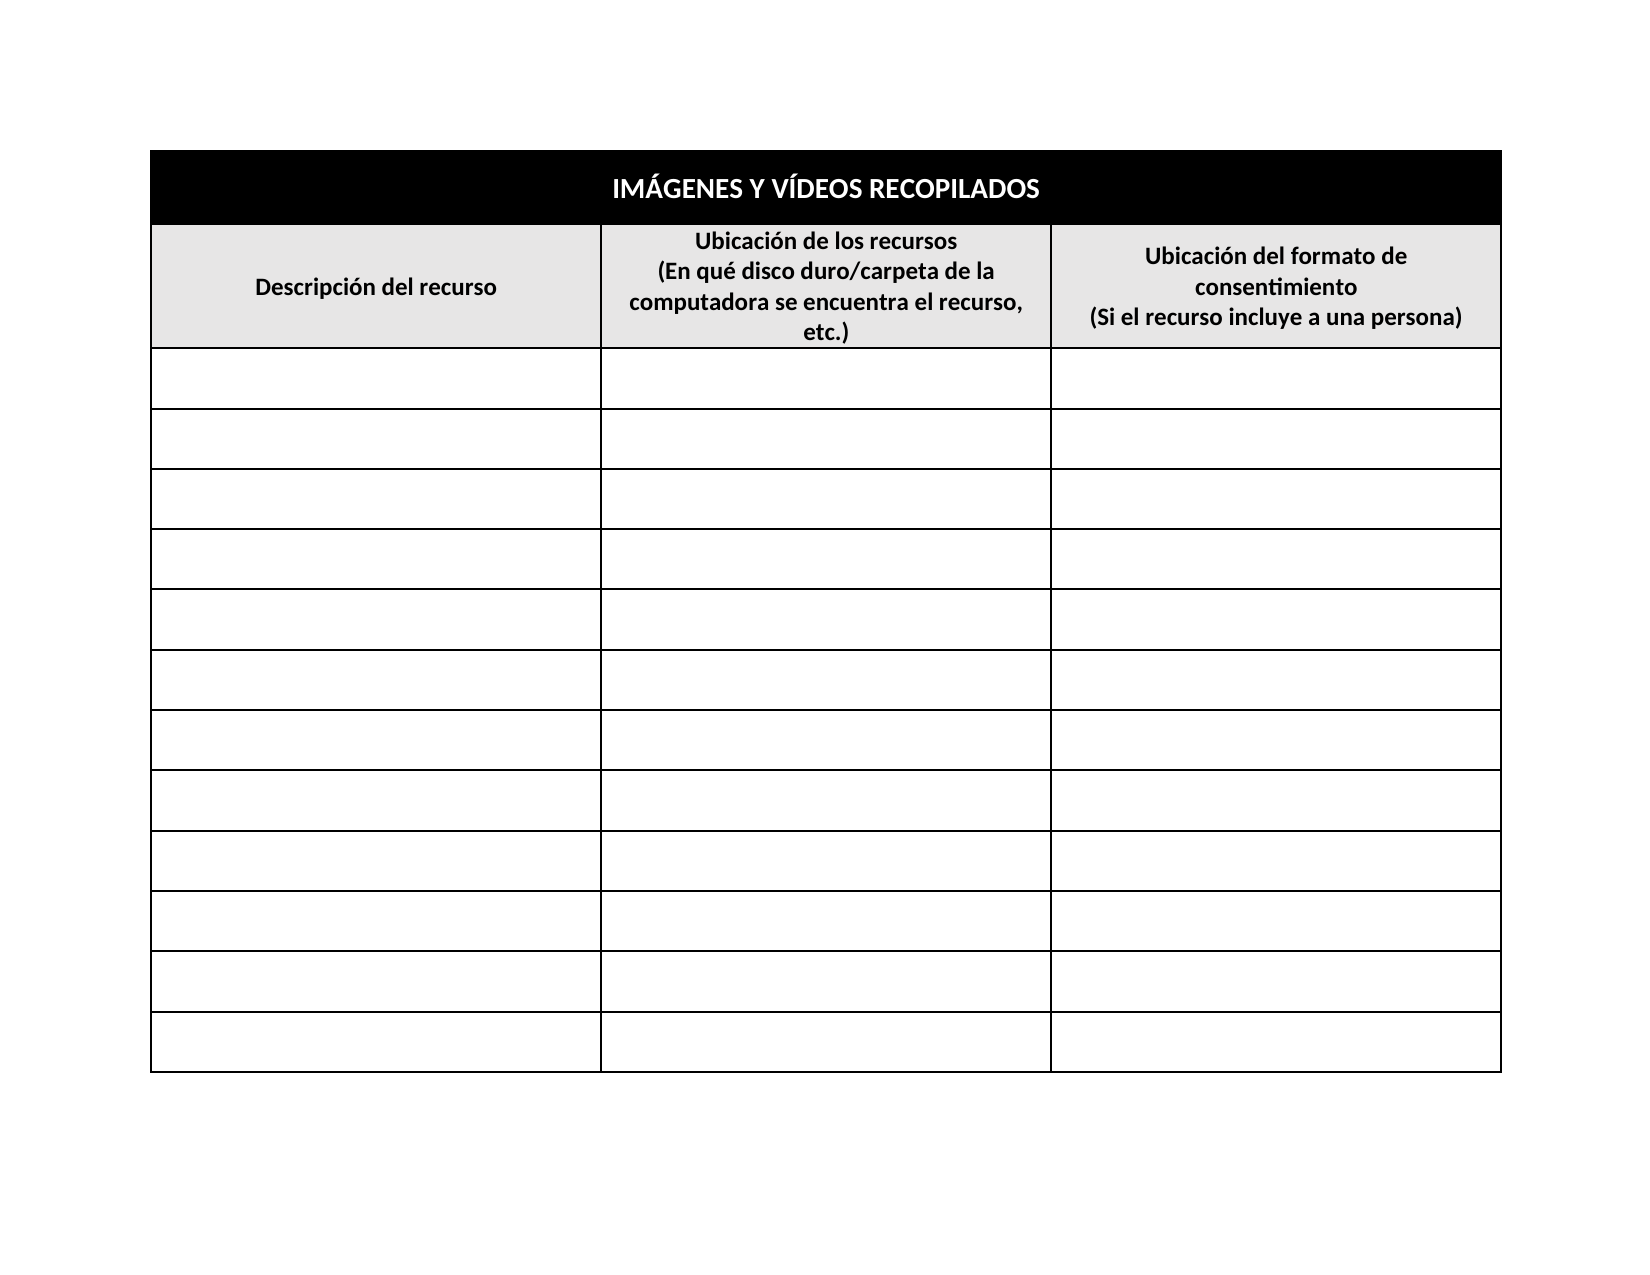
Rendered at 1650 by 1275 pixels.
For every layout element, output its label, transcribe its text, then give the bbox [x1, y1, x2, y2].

table_cell [602, 470, 1050, 528]
table_cell Ubicación de los recursos (En qué disco duro/carpeta de la computadora se encuentra el recurso, etc.) [602, 225, 1050, 347]
table_cell [602, 410, 1050, 468]
table_cell [1052, 711, 1500, 769]
table_cell [152, 410, 600, 468]
table_cell [1052, 470, 1500, 528]
table_cell [152, 711, 600, 769]
table_cell [1052, 892, 1500, 950]
table_cell [602, 590, 1050, 649]
table_cell [152, 892, 600, 950]
table_cell [602, 892, 1050, 950]
table_cell Ubicación del formato de consentimiento (Si el recurso incluye a una persona) [1052, 225, 1500, 347]
table_cell [602, 952, 1050, 1011]
table_cell [1052, 349, 1500, 407]
table_cell [152, 771, 600, 829]
table_cell [1052, 952, 1500, 1011]
table_cell [602, 771, 1050, 829]
table_cell [152, 952, 600, 1011]
table_cell [152, 470, 600, 528]
table_cell [1052, 651, 1500, 709]
table_cell [1052, 590, 1500, 649]
table_cell [152, 651, 600, 709]
table_cell [152, 832, 600, 890]
table_cell [1052, 530, 1500, 588]
table_cell [602, 832, 1050, 890]
table_cell [602, 651, 1050, 709]
table_cell [1052, 410, 1500, 468]
table_cell [1052, 1013, 1500, 1071]
table_cell [1052, 771, 1500, 829]
table_header IMÁGENES Y VÍDEOS RECOPILADOS [152, 152, 1500, 223]
table_cell [602, 711, 1050, 769]
table_cell [602, 1013, 1050, 1071]
table_cell [152, 1013, 600, 1071]
table_cell [152, 590, 600, 649]
table_cell [602, 530, 1050, 588]
table_cell [152, 530, 600, 588]
table_cell [602, 349, 1050, 407]
table_cell Descripción del recurso [152, 225, 600, 347]
table_cell [1052, 832, 1500, 890]
table_cell [152, 349, 600, 407]
